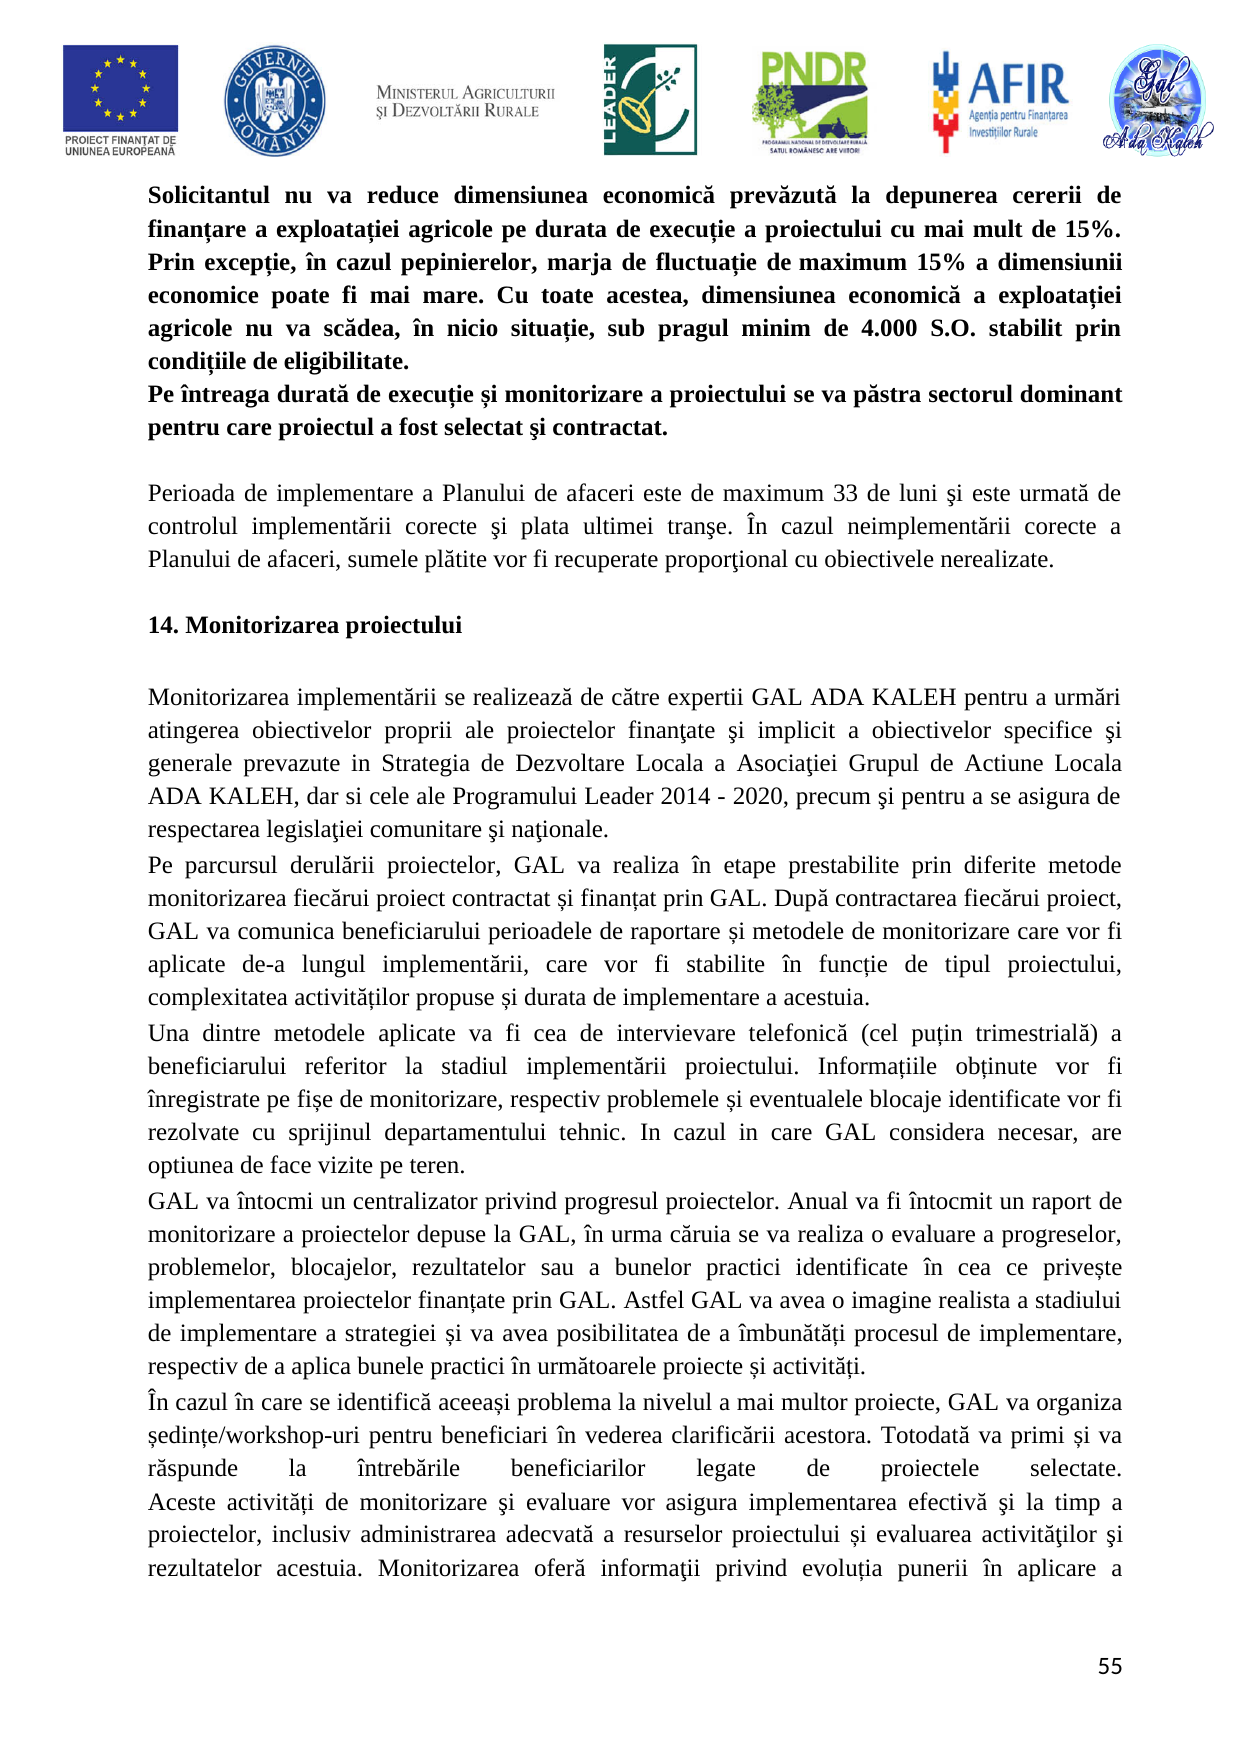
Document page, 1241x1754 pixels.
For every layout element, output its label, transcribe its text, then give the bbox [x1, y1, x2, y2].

text Pe întreaga durată de execuție și monitorizare a proiectului se va păstra sectorul dominant pentru care proiectul a fost selectat şi contractat. [148, 379, 1123, 441]
text Monitorizarea implementării se realizează de către expertii GAL ADA KALEH pentru a urmări atingerea obiectivelor proprii ale proiectelor finanţate şi implicit a obiectivelor specifice şi generale prevazute in Strategia de Dezvoltare Locala a Asociaţiei Grupul de Actiune Locala ADA KALEH, dar si cele ale Programului Leader 2014 - 2020, precum şi pentru a se asigura de respectarea legislaţiei comunitare şi naţionale. [148, 682, 1123, 843]
text Una dintre metodele aplicate va fi cea de intervievare telefonică (cel puțin trimestrială) a beneficiarului referitor la stadiul implementării proiectului. Informațiile obținute vor fi înregistrate pe fișe de monitorizare, respectiv problemele și eventualele blocaje identificate vor fi rezolvate cu sprijinul departamentului tehnic. In cazul in care GAL considera necesar, are optiunea de face vizite pe teren. [148, 1018, 1123, 1179]
subtitle 14. Monitorizarea proiectului [148, 610, 1123, 639]
picture [27, 19, 1215, 157]
text Pe parcursul derulării proiectelor, GAL va realiza în etape prestabilite prin diferite metode monitorizarea fiecărui proiect contractat și finanțat prin GAL. După contractarea fiecărui proiect, GAL va comunica beneficiarului perioadele de raportare și metodele de monitorizare care vor fi aplicate de-a lungul implementării, care vor fi stabilite în funcție de tipul proiectului, complexitatea activităților propuse și durata de implementare a acestuia. [148, 850, 1123, 1011]
text GAL va întocmi un centralizator privind progresul proiectelor. Anual va fi întocmit un raport de monitorizare a proiectelor depuse la GAL, în urma căruia se va realiza o evaluare a progreselor, problemelor, blocajelor, rezultatelor sau a bunelor practici identificate în cea ce privește implementarea proiectelor finanțate prin GAL. Astfel GAL va avea o imagine realista a stadiului de implementare a strategiei și va avea posibilitatea de a îmbunătăți procesul de implementare, respectiv de a aplica bunele practici în următoarele proiecte și activități. [148, 1186, 1123, 1380]
text Perioada de implementare a Planului de afaceri este de maximum 33 de luni şi este urmată de controlul implementării corecte şi plata ultimei tranşe. În cazul neimplementării corecte a Planului de afaceri, sumele plătite vor fi recuperate proporţional cu obiectivele nerealizate. [148, 478, 1123, 573]
text Solicitantul nu va reduce dimensiunea economică prevăzută la depunerea cererii de finanțare a exploatației agricole pe durata de execuție a proiectului cu mai mult de 15%. Prin excepție, în cazul pepinierelor, marja de fluctuație de maximum 15% a dimensiunii economice poate fi mai mare. Cu toate acestea, dimensiunea economică a exploatației agricole nu va scădea, în nicio situație, sub pragul minim de 4.000 S.O. stabilit prin condițiile de eligibilitate. [148, 157, 1123, 374]
